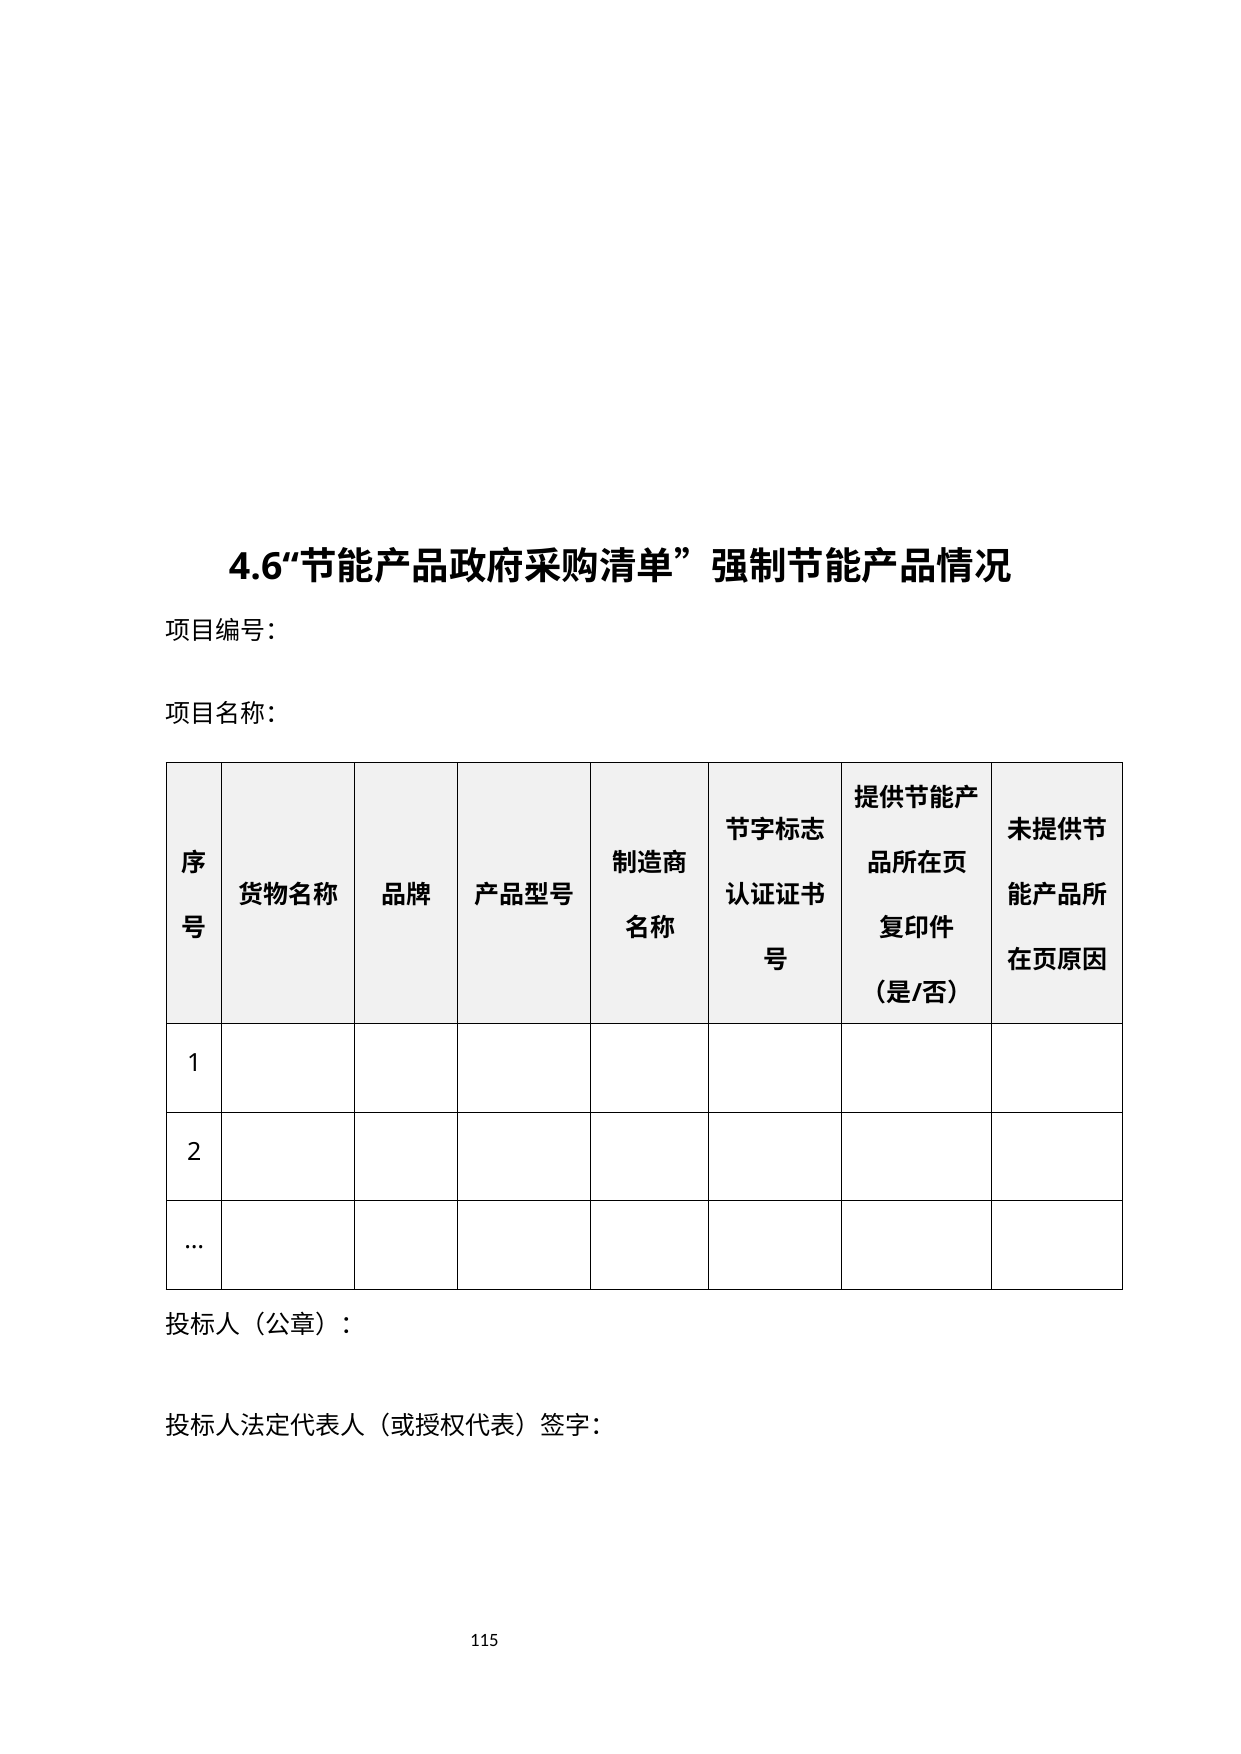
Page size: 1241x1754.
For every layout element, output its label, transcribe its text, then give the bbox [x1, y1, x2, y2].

table_cell [355, 1024, 457, 1112]
table_cell [591, 1024, 708, 1112]
table_header 节字标志认证证书号 [709, 763, 841, 1023]
table_cell [842, 1201, 991, 1289]
table_cell [355, 1113, 457, 1200]
text 投标人法定代表人（或授权代表）签字： [165, 1391, 1075, 1456]
text 项目名称： [165, 679, 1075, 744]
table_cell 2 [167, 1113, 221, 1200]
table_header 品牌 [355, 763, 457, 1023]
table_cell [222, 1113, 354, 1200]
table_cell [355, 1201, 457, 1289]
table_header 序号 [167, 763, 221, 1023]
table_cell [709, 1024, 841, 1112]
table_cell [591, 1201, 708, 1289]
table_cell … [167, 1201, 221, 1289]
table_cell 1 [167, 1024, 221, 1112]
table_cell [992, 1024, 1122, 1112]
table_cell [992, 1201, 1122, 1289]
table_header 产品型号 [458, 763, 590, 1023]
table_cell [709, 1113, 841, 1200]
table_header 制造商 名称 [591, 763, 708, 1023]
table_header 提供节能产品所在页 复印件 （是/否） [842, 763, 991, 1023]
table_cell [458, 1024, 590, 1112]
table_header 未提供节能产品所在页原因 [992, 763, 1122, 1023]
table_header 货物名称 [222, 763, 354, 1023]
table_cell [842, 1113, 991, 1200]
table_cell [222, 1024, 354, 1112]
text 投标人（公章）： [165, 1290, 1075, 1355]
table_cell [992, 1113, 1122, 1200]
table_cell [709, 1201, 841, 1289]
text 4.6“节能产品政府采购清单”强制节能产品情况 [165, 531, 1075, 596]
text 项目编号： [165, 596, 1075, 661]
table_cell [458, 1201, 590, 1289]
table_cell [222, 1201, 354, 1289]
table_cell [591, 1113, 708, 1200]
table_cell [458, 1113, 590, 1200]
table_cell [842, 1024, 991, 1112]
